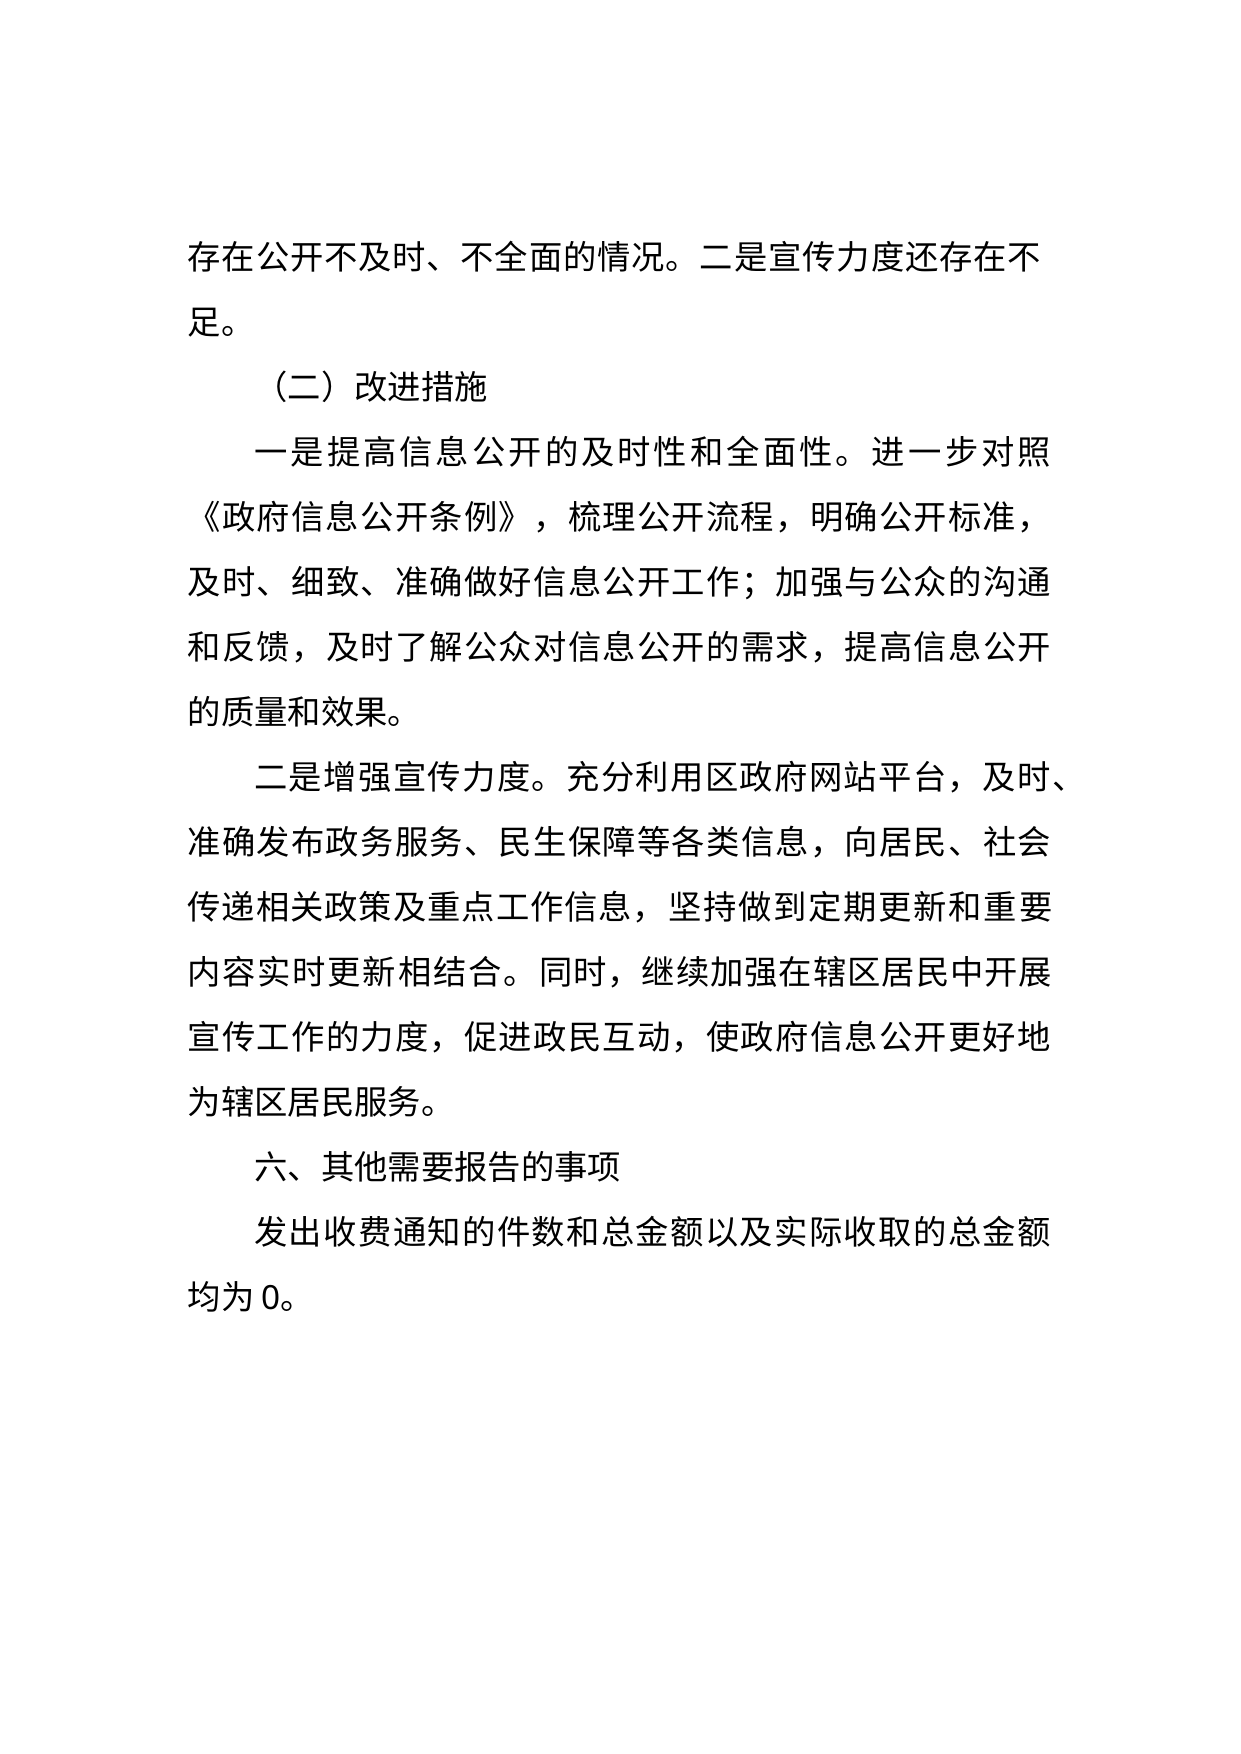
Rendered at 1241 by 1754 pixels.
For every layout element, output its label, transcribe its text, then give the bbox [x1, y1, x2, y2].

text 一是提高信息公开的及时性和全面性。进一步对照《政府信息公开条例》，梳理公开流程，明确公开标准，及时、细致、准确做好信息公开工作；加强与公众的沟通和反馈，及时了解公众对信息公开的需求，提高信息公开的质量和效果。 [187, 418, 1053, 743]
text 六、其他需要报告的事项 [187, 1133, 1053, 1198]
text 发出收费通知的件数和总金额以及实际收取的总金额均为0。 [187, 1198, 1053, 1328]
text 二是增强宣传力度。充分利用区政府网站平台，及时、准确发布政务服务、民生保障等各类信息，向居民、社会传递相关政策及重点工作信息，坚持做到定期更新和重要内容实时更新相结合。同时，继续加强在辖区居民中开展宣传工作的力度，促进政民互动，使政府信息公开更好地为辖区居民服务。 [187, 743, 1053, 1133]
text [187, 223, 1053, 353]
text （二）改进措施 [187, 353, 1053, 418]
